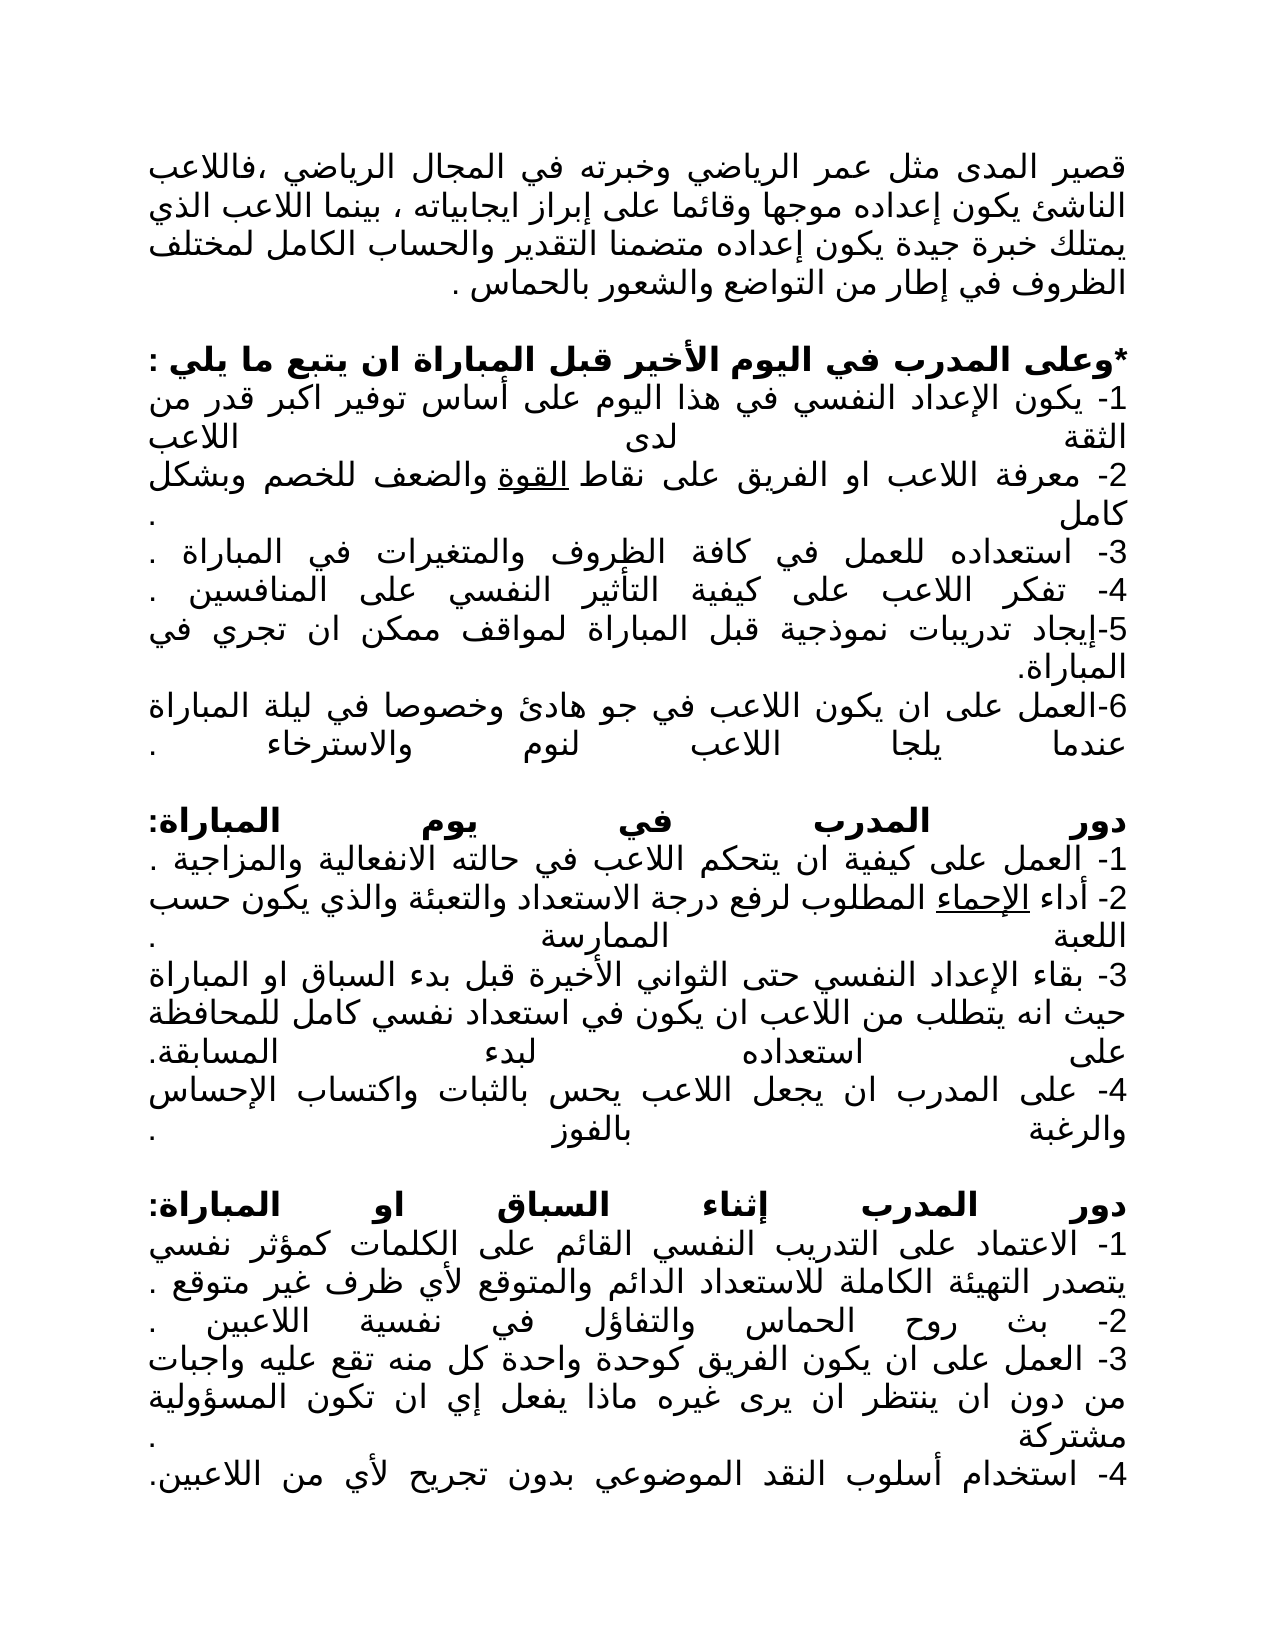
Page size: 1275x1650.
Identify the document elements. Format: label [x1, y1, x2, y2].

text [148, 148, 1127, 301]
text [148, 301, 1127, 1493]
